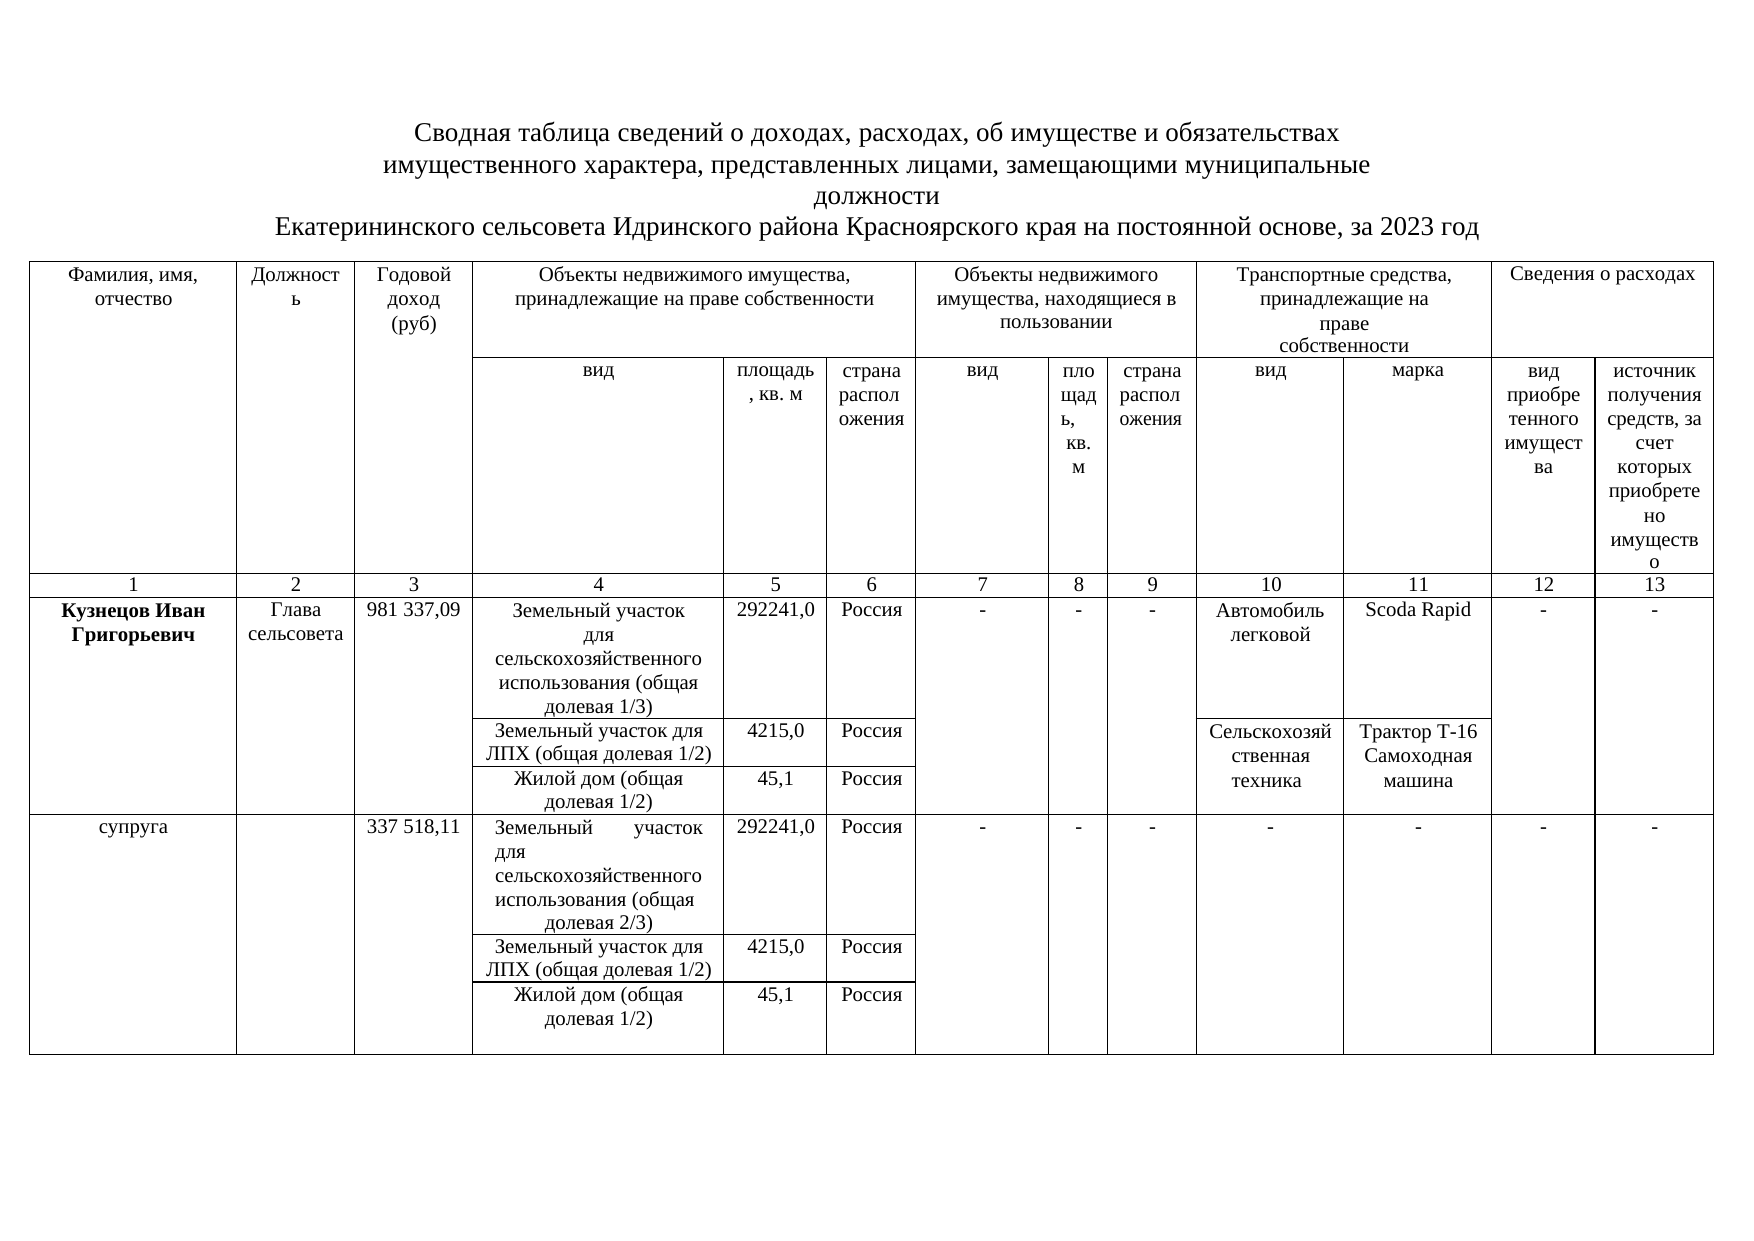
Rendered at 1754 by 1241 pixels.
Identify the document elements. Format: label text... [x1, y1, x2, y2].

table_cell Россия [827, 815, 915, 934]
table_cell Россия [827, 935, 915, 981]
table_cell - [1197, 815, 1343, 1053]
table_cell 337 518,11 [355, 815, 472, 1053]
table_cell Россия [827, 983, 915, 1053]
table_cell Scoda Rapid [1344, 598, 1491, 718]
table_cell 1 [30, 574, 236, 597]
table_cell - [1108, 815, 1196, 1053]
table_cell - [1492, 815, 1594, 1053]
table_cell [237, 815, 354, 1053]
table_cell вид [916, 358, 1048, 573]
table_cell 292241,0 [724, 815, 826, 934]
table_cell - [1492, 598, 1594, 814]
table_header Годовой доход (руб) [355, 262, 472, 573]
table_cell Земельный участок для ЛПХ (общая долевая 1/2) [473, 935, 723, 981]
table_cell вид [473, 358, 723, 573]
table_cell 13 [1596, 574, 1713, 597]
table_cell - [1049, 815, 1107, 1053]
table_cell 4215,0 [724, 719, 826, 766]
table_cell - [1108, 598, 1196, 814]
table_cell - [1049, 598, 1107, 814]
table_cell Автомобиль легковой [1197, 598, 1343, 718]
table_cell супруга [30, 815, 236, 1053]
table_cell 10 [1197, 574, 1343, 597]
table_cell страна распол ожения [827, 358, 915, 573]
table_cell 2 [237, 574, 354, 597]
table_cell - [916, 815, 1048, 1053]
table_cell пло щад ь, кв. м [1049, 358, 1107, 573]
table_cell вид приобре тенного имущест ва [1492, 358, 1594, 573]
table_cell 8 [1049, 574, 1107, 597]
table_cell - [916, 598, 1048, 814]
table_cell страна распол ожения [1108, 358, 1196, 573]
text Екатерининского сельсовета Идринского района Красноярского края на постоянной основе, за 2023 год [274, 210, 1480, 241]
table_cell 981 337,09 [355, 598, 472, 814]
table_cell Земельный участок для ЛПХ (общая долевая 1/2) [473, 719, 723, 766]
table_header Должност ь [237, 262, 354, 573]
table_cell вид [1197, 358, 1343, 573]
table_cell Земельный участок для сельскохозяйственного использования (общая долевая 1/3) [473, 598, 723, 718]
table_cell - [1596, 598, 1713, 814]
table_cell Сельскохозяй ственная техника [1197, 719, 1343, 814]
table_cell 6 [827, 574, 915, 597]
table_cell источник получения средств, за счет которых приобрете но имуществ о [1596, 358, 1713, 573]
table_cell - [1344, 815, 1491, 1053]
table_header Фамилия, имя, отчество [30, 262, 236, 573]
table_header Объекты недвижимого имущества, принадлежащие на праве собственности [473, 262, 915, 357]
table_header Сведения о расходах [1492, 262, 1713, 357]
table_cell 12 [1492, 574, 1594, 597]
table_cell Глава сельсовета [237, 598, 354, 814]
table_cell - [1596, 815, 1713, 1053]
table_cell 4 [473, 574, 723, 597]
table_cell 5 [724, 574, 826, 597]
table_cell 45,1 [724, 983, 826, 1053]
table_cell площадь , кв. м [724, 358, 826, 573]
table_cell Земельный участок для сельскохозяйственного использования (общая долевая 2/3) [473, 815, 723, 934]
table_cell Россия [827, 719, 915, 766]
text Сводная таблица сведений о доходах, расходах, об имуществе и обязательствах имущественного характера, представленных лицами, замещающими муниципальные должности [317, 117, 1436, 210]
table_cell 7 [916, 574, 1048, 597]
table_cell марка [1344, 358, 1491, 573]
table_cell 292241,0 [724, 598, 826, 718]
table_cell 11 [1344, 574, 1491, 597]
table_cell 3 [355, 574, 472, 597]
table_header Объекты недвижимого имущества, находящиеся в пользовании [916, 262, 1196, 357]
table_cell Россия [827, 767, 915, 814]
table_cell 4215,0 [724, 935, 826, 981]
table_cell Жилой дом (общая долевая 1/2) [473, 983, 723, 1053]
table_cell Жилой дом (общая долевая 1/2) [473, 767, 723, 814]
table_cell Россия [827, 598, 915, 718]
table_cell 9 [1108, 574, 1196, 597]
table_header Транспортные средства, принадлежащие на праве собственности [1197, 262, 1491, 357]
table_cell 45,1 [724, 767, 826, 814]
table_cell Трактор Т-16 Самоходная машина [1344, 719, 1491, 814]
table_cell Кузнецов Иван Григорьевич [30, 598, 236, 814]
